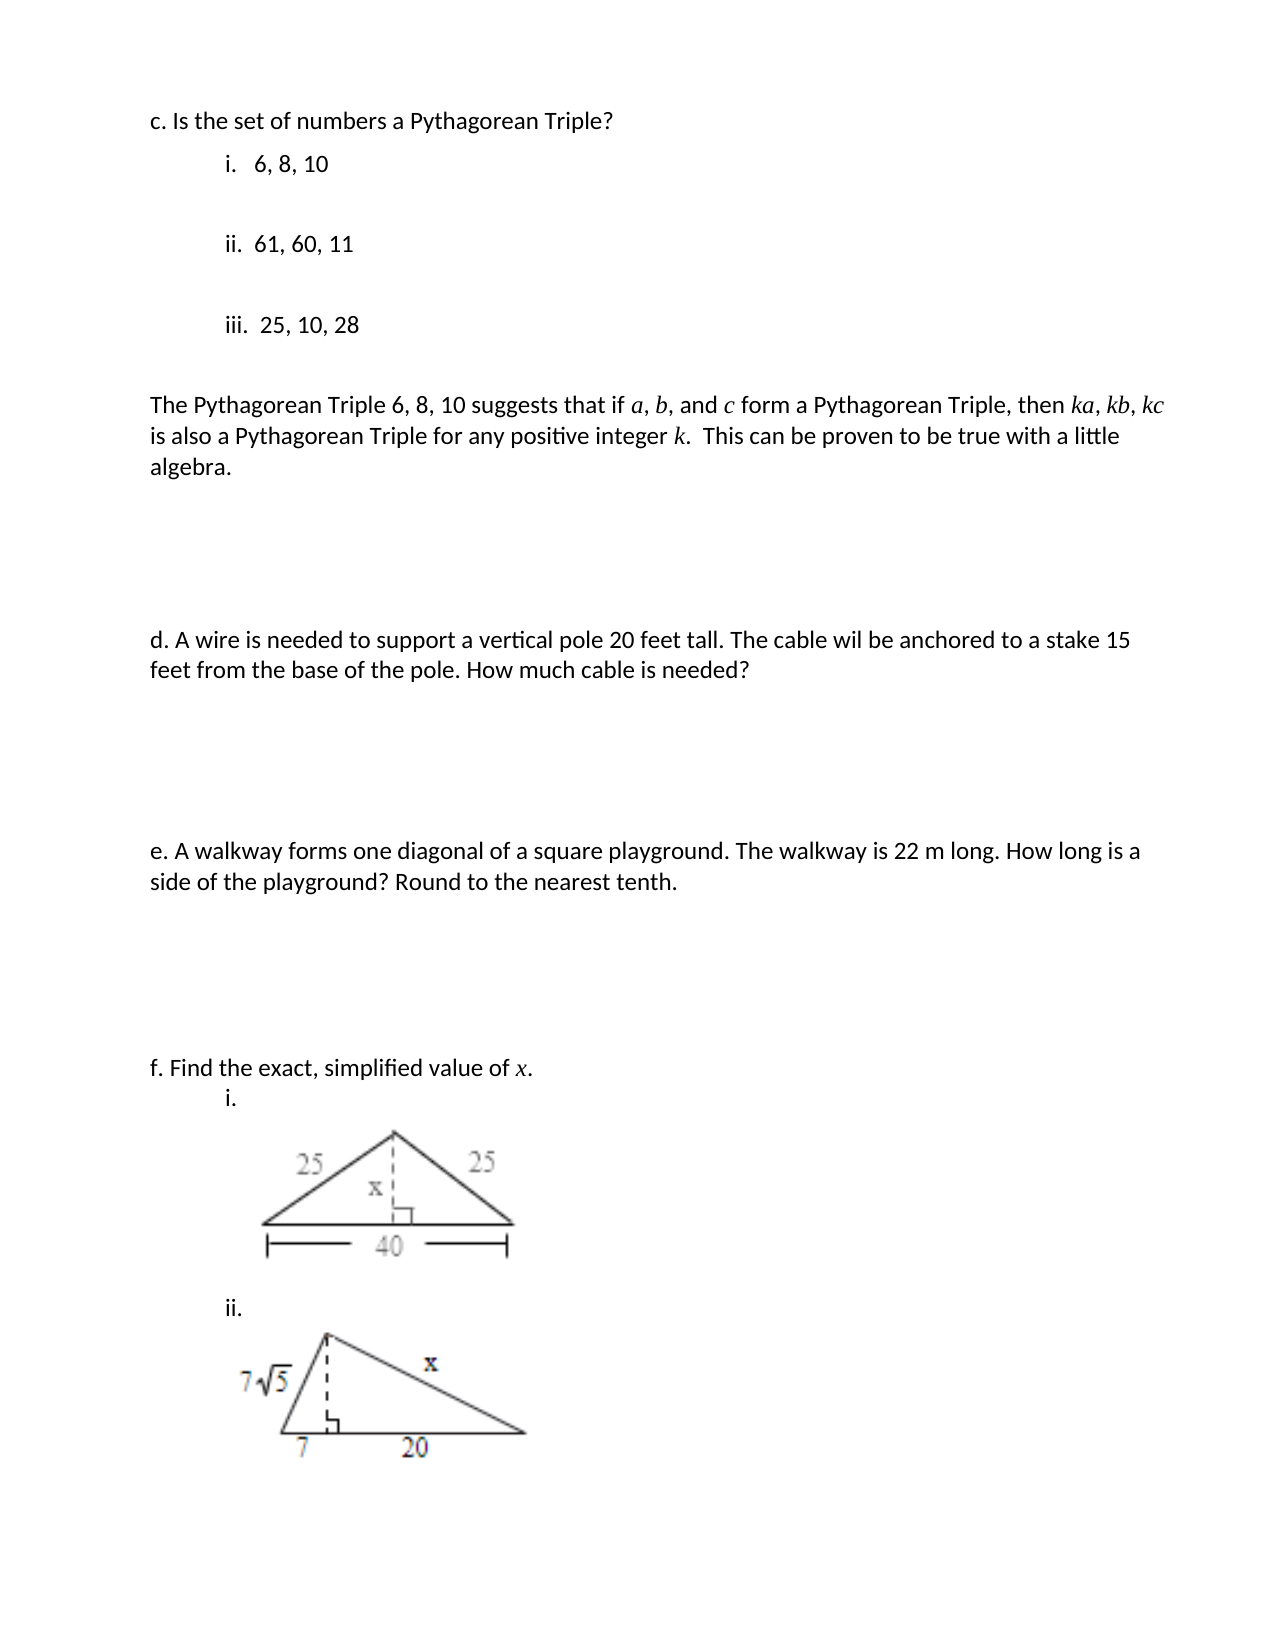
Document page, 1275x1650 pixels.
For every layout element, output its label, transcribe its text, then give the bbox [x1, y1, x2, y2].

text e. A walkway forms one diagonal of a square playground. The walkway is 22 m long. How long is a side of the playground? Round to the nearest tenth. [150, 835, 1170, 896]
text iii. 25, 10, 28 [150, 309, 1170, 339]
text The Pythagorean Triple 6, 8, 10 suggests that if a, b, and c form a Pythagorean Triple, then ka, kb, kc is also a Pythagorean Triple for any positive integer k. This can be proven to be true with a little algebra. [150, 389, 1170, 481]
text ii. [150, 1292, 1170, 1322]
text ii. 61, 60, 11 [150, 228, 1170, 259]
text d. A wire is needed to support a vertical pole 20 feet tall. The cable wil be anchored to a stake 15 feet from the base of the pole. How much cable is needed? [150, 624, 1170, 685]
text i. 6, 8, 10 [150, 148, 1170, 178]
text c. Is the set of numbers a Pythagorean Triple? [150, 105, 1170, 136]
text i. [150, 1082, 1170, 1113]
text f. Find the exact, simplified value of x. [150, 1052, 1170, 1082]
